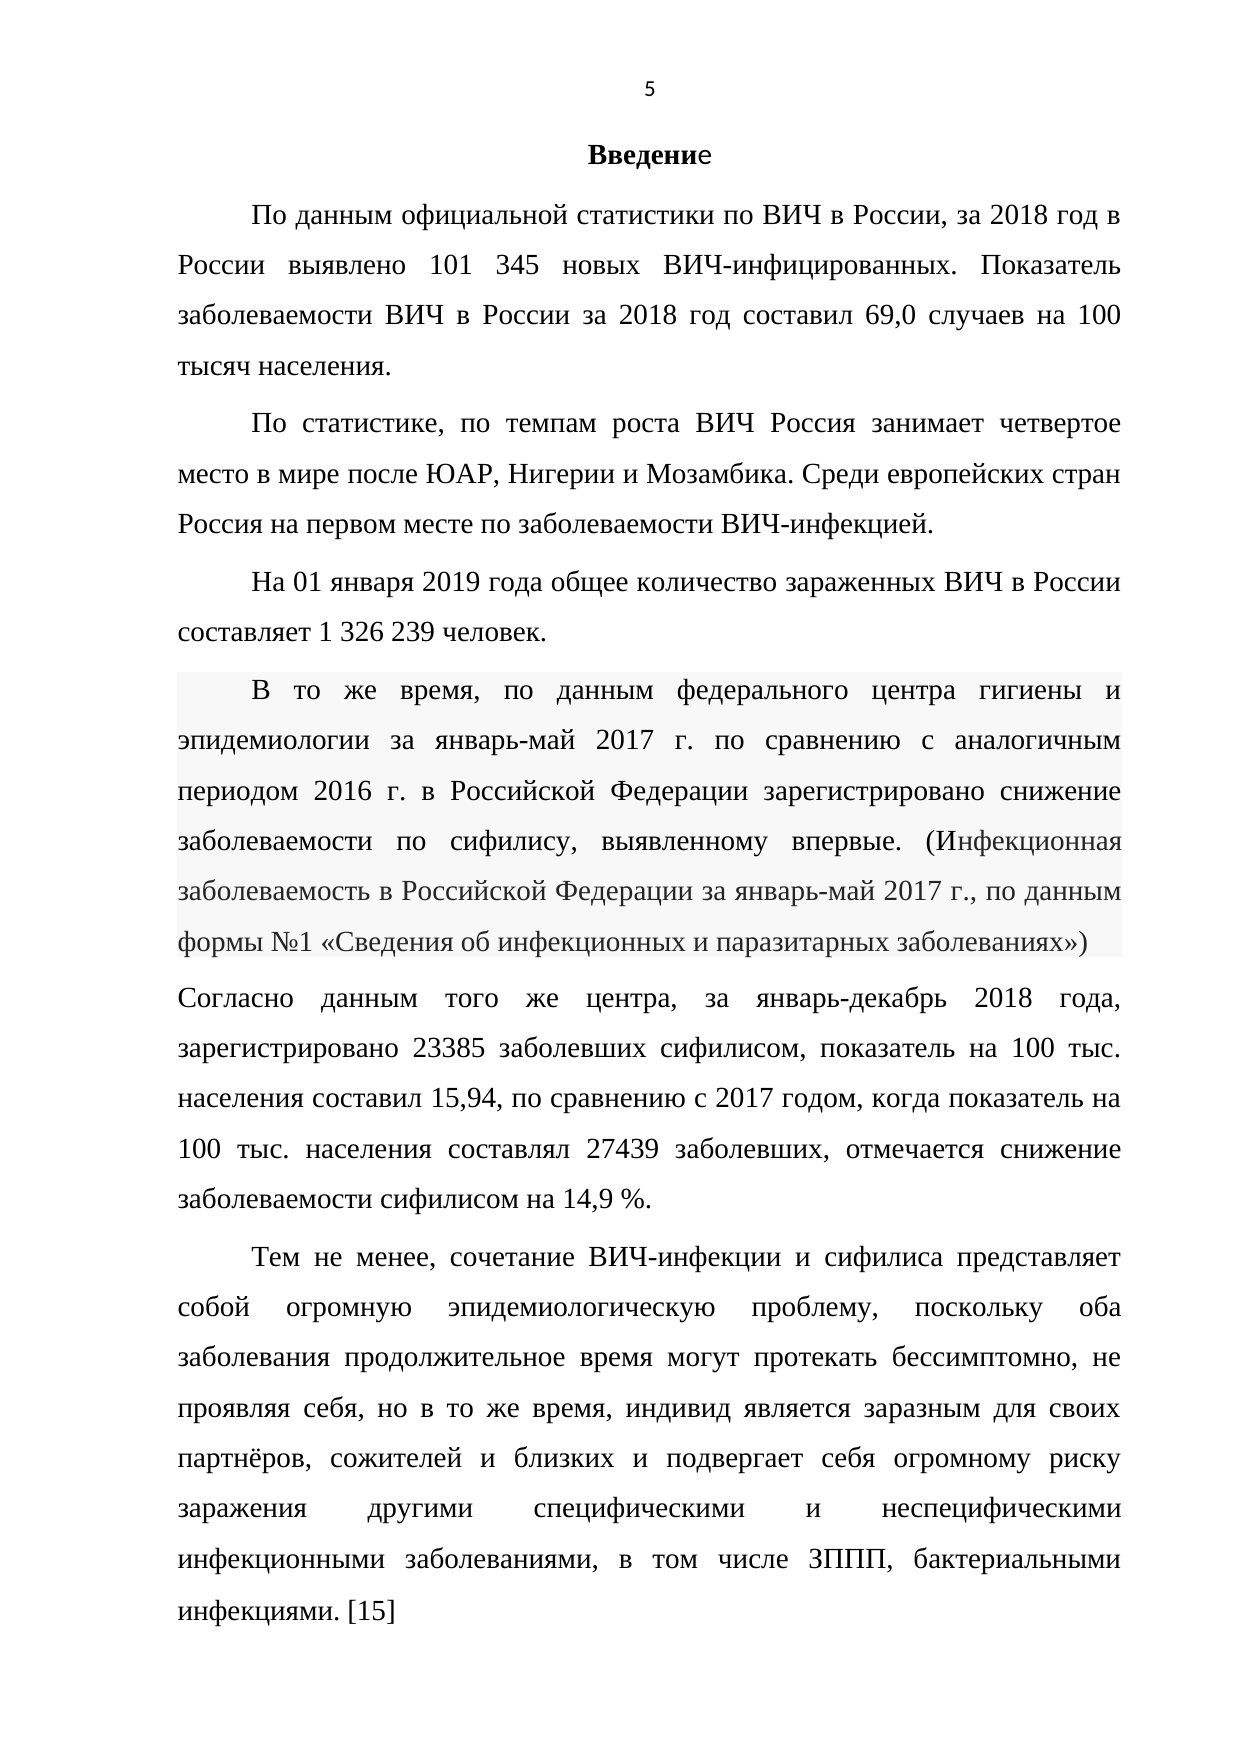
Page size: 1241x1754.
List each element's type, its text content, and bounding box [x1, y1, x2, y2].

text На 01 января 2019 года общее количество зараженных ВИЧ в России составляет 1 326 239 человек. [177, 564, 1122, 648]
text По данным официальной статистики по ВИЧ в России, за 2018 год в России выявлено 101 345 новых ВИЧ-инфицированных. Показатель заболеваемости ВИЧ в России за 2018 год составил 69,0 случаев на 100 тысяч населения. [177, 197, 1122, 381]
text Тем не менее, сочетание ВИЧ-инфекции и сифилиса представляет собой огромную эпидемиологическую проблему, поскольку оба заболевания продолжительное время могут протекать бессимптомно, не проявляя себя, но в то же время, индивид является заразным для своих партнёров, сожителей и близких и подвергает себя огромному риску заражения другими специфическими и неспецифическими инфекционными заболеваниями, в том числе ЗППП, бактериальными инфекциями. [15] [177, 1239, 1122, 1628]
text Согласно данным того же центра, за январь-декабрь 2018 года, зарегистрировано 23385 заболевших сифилисом, показатель на 100 тыс. населения составил 15,94, по сравнению с 2017 годом, когда показатель на 100 тыс. населения составлял 27439 заболевших, отмечается снижение заболеваемости сифилисом на 14,9 %. [177, 980, 1122, 1215]
text По статистике, по темпам роста ВИЧ Россия занимает четвертое место в мире после ЮАР, Нигерии и Мозамбика. Среди европейских стран Россия на первом месте по заболеваемости ВИЧ-инфекцией. [177, 406, 1122, 540]
text В то же время, по данным федерального центра гигиены и эпидемиологии за январь-май 2017 г. по сравнению с аналогичным периодом 2016 г. в Российской Федерации зарегистрировано снижение заболеваемости по сифилису, выявленному впервые. (Инфекционная заболеваемость в Российской Федерации за январь-май 2017 г., по данным формы №1 «Сведения об инфекционных и паразитарных заболеваниях») [177, 672, 1122, 957]
text Введение [177, 136, 1122, 171]
